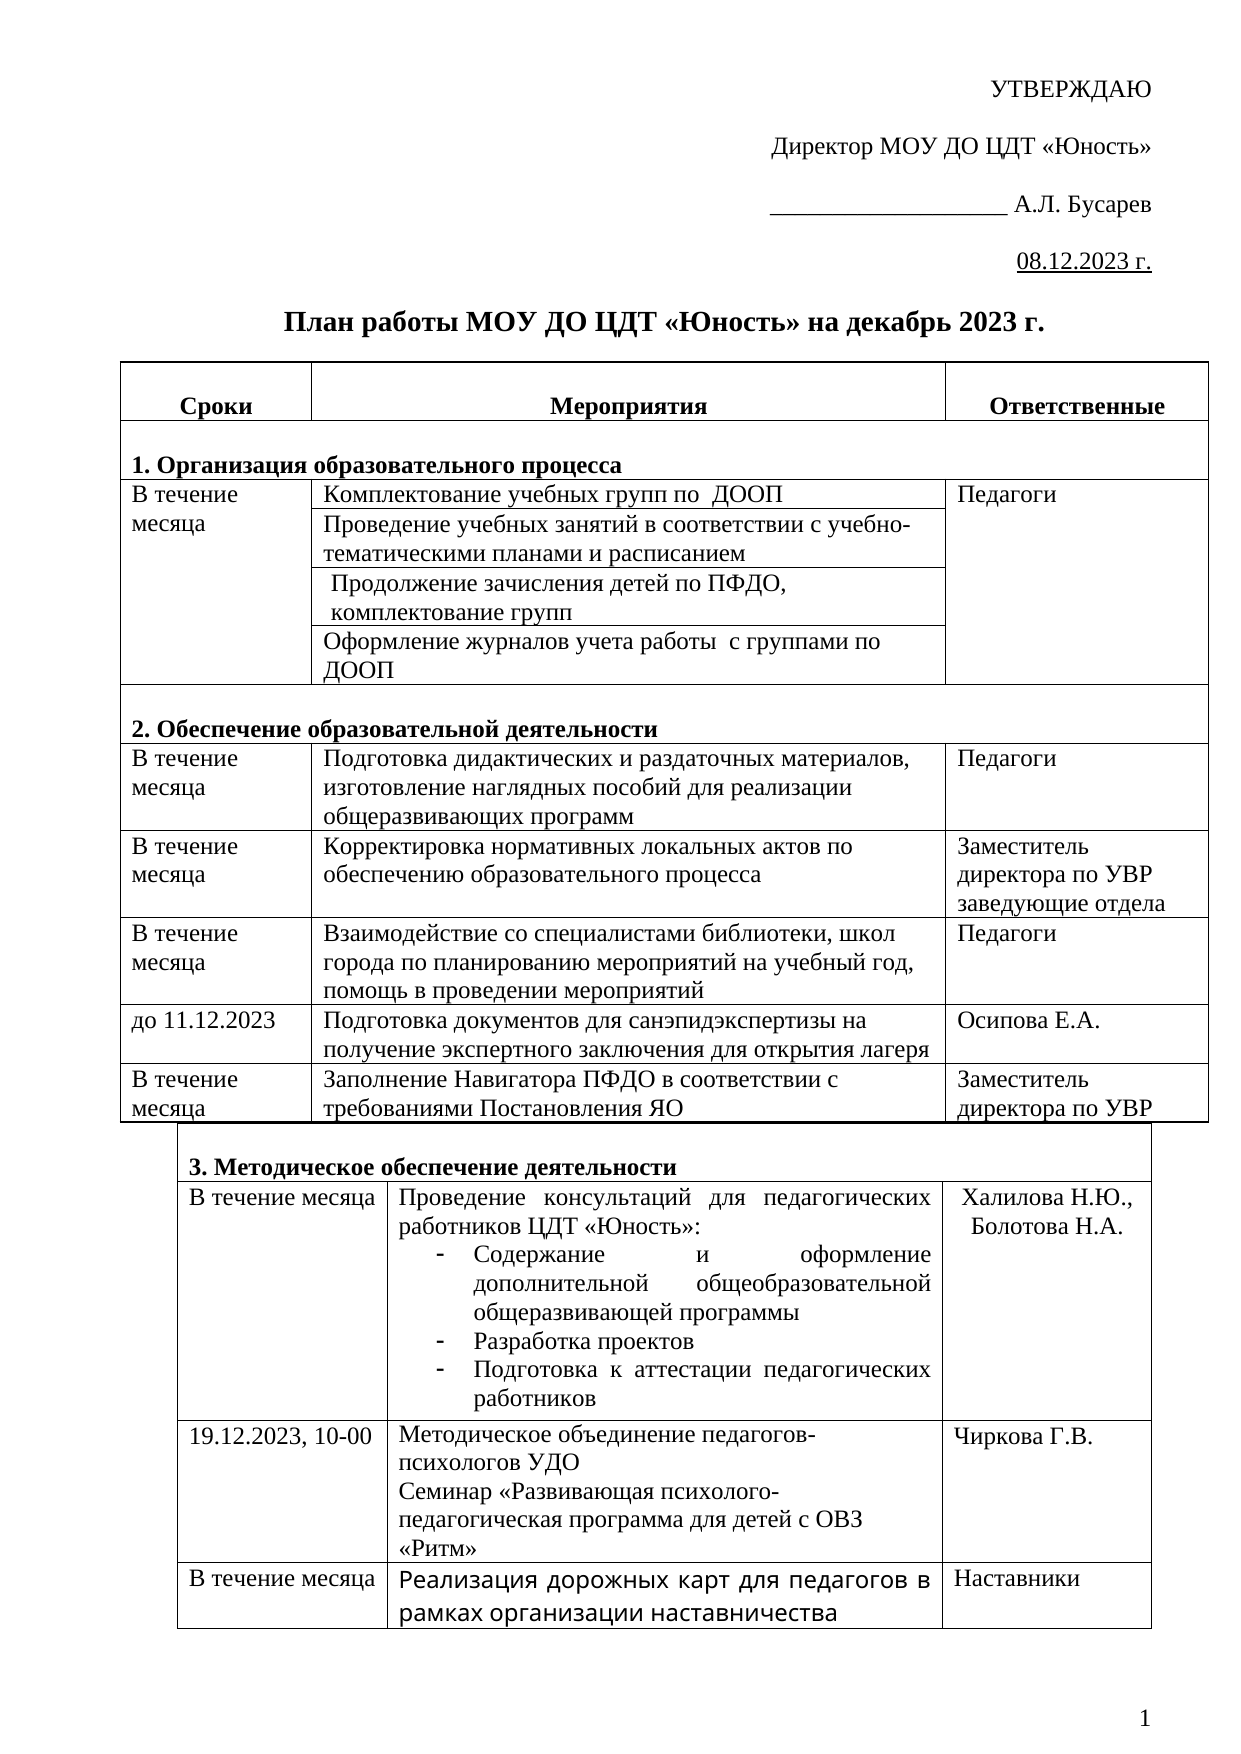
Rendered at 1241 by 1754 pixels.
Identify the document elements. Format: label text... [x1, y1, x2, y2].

table_cell 2. Обеспечение образовательной деятельности [121, 685, 1208, 742]
table_cell В течение месяца [178, 1182, 387, 1420]
table_cell Проведение учебных занятий в соответствии с учебно-тематическими планами и расписанием [312, 509, 945, 567]
table_cell В течение месяца [121, 744, 311, 830]
table_cell Взаимодействие со специалистами библиотеки, школ города по планированию мероприятий на учебный год, помощь в проведении мероприятий [312, 918, 945, 1004]
table_cell В течение месяца [121, 918, 311, 1004]
text План работы МОУ ДО ЦДТ «Юность» на декабрь 2023 г. [177, 304, 1152, 337]
table_cell 1. Организация образовательного процесса [121, 421, 1208, 478]
text УТВЕРЖДАЮ [177, 74, 1152, 103]
table_cell Продолжение зачисления детей по ПФДО, комплектование групп [312, 568, 945, 625]
table_cell Заполнение Навигатора ПФДО в соответствии с требованиями Постановления ЯО [312, 1064, 945, 1121]
table_cell В течение месяца [178, 1563, 387, 1628]
table_cell Методическое объединение педагогов-психологов УДО Семинар «Развивающая психолого-педагогическая программа для детей с ОВЗ «Ритм» [388, 1421, 942, 1562]
table_cell Халилова Н.Ю., Болотова Н.А. [943, 1182, 1151, 1420]
text Директор МОУ ДО ЦДТ «Юность» [177, 131, 1152, 160]
table_header Мероприятия [312, 363, 945, 420]
table_cell Заместитель директора по УВР [946, 1064, 1208, 1121]
table_cell Педагоги [946, 918, 1208, 1004]
table_header Ответственные [946, 363, 1208, 420]
table_cell до 11.12.2023 [121, 1005, 311, 1063]
table_cell Подготовка документов для санэпидэкспертизы на получение экспертного заключения для открытия лагеря [312, 1005, 945, 1063]
table_cell Подготовка дидактических и раздаточных материалов, изготовление наглядных пособий для реализации общеразвивающих программ [312, 744, 945, 830]
table_cell Педагоги [946, 744, 1208, 830]
table_cell Корректировка нормативных локальных актов по обеспечению образовательного процесса [312, 831, 945, 917]
table_cell Педагоги [946, 480, 1208, 684]
table_header Сроки [121, 363, 311, 420]
table_cell Заместитель директора по УВР заведующие отдела [946, 831, 1208, 917]
table_cell В течение месяца [121, 1064, 311, 1121]
table_cell В течение месяца [121, 480, 311, 684]
table_header 3. Методическое обеспечение деятельности [178, 1124, 1151, 1181]
table_cell Комплектование учебных групп по ДООП [312, 480, 945, 508]
table_cell Чиркова Г.В. [943, 1421, 1151, 1562]
text ___________________ А.Л. Бусарев [177, 189, 1152, 218]
table_cell Оформление журналов учета работы с группами по ДООП [312, 626, 945, 684]
table_cell Реализация дорожных карт для педагогов в рамках организации наставничества [388, 1563, 942, 1628]
table_cell Проведение консультаций для педагогических работников ЦДТ «Юность»: Содержание и оформление дополнительной общеобразовательной общеразвивающей программы Разработка проектов Подготовка к аттестации педагогических работников [388, 1182, 942, 1420]
table_cell Наставники [943, 1563, 1151, 1628]
text 08.12.2023 г. [177, 246, 1152, 275]
table_cell 19.12.2023, 10-00 [178, 1421, 387, 1562]
table_cell Осипова Е.А. [946, 1005, 1208, 1063]
table_cell В течение месяца [121, 831, 311, 917]
